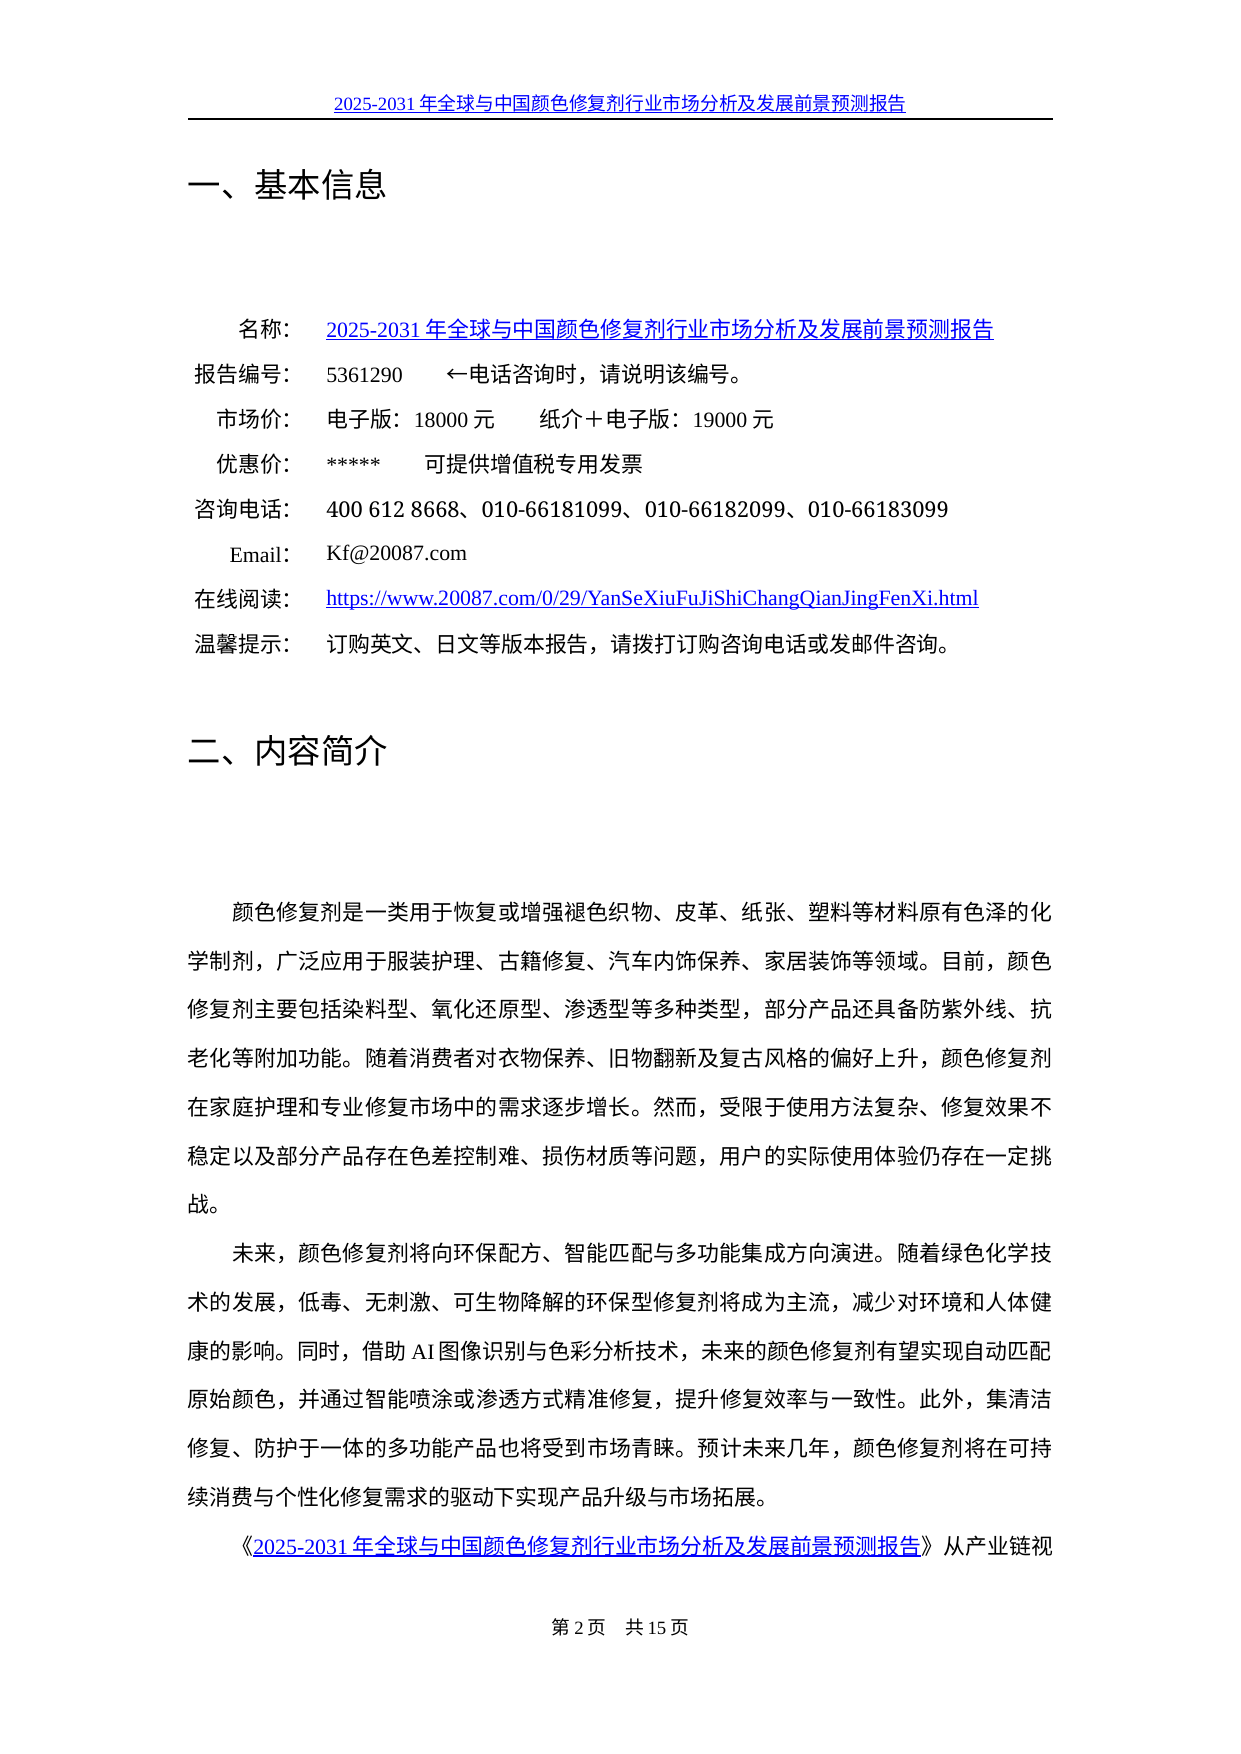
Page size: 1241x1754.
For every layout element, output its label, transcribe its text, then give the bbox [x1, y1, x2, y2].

table_cell 咨询电话： [167, 492, 315, 537]
table_cell 在线阅读： [167, 582, 315, 627]
table_cell 订购英文、日文等版本报告，请拨打订购咨询电话或发邮件咨询。 [315, 627, 1073, 672]
title 一、基本信息 [187, 150, 1053, 215]
title 二、内容简介 [187, 717, 1053, 782]
table_cell 优惠价： [167, 447, 315, 492]
table_cell Kf@20087.com [315, 537, 1073, 582]
table_cell Email： [167, 537, 315, 582]
table_cell 电子版：18000 元 纸介＋电子版：19000 元 [315, 402, 1073, 447]
table_cell ***** 可提供增值税专用发票 [315, 447, 1073, 492]
table_cell 400 612 8668、010-66181099、010-66182099、010-66183099 [315, 492, 1073, 537]
table_cell 5361290 ←电话咨询时，请说明该编号。 [315, 357, 1073, 402]
table_header 2025-2031年全球与中国颜色修复剂行业市场分析及发展前景预测报告 [315, 312, 1073, 357]
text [187, 894, 1053, 1561]
table_cell 报告编号： [167, 357, 315, 402]
table_header 名称： [167, 312, 315, 357]
table_cell 市场价： [167, 402, 315, 447]
table_cell [315, 582, 1073, 627]
table_cell 温馨提示： [167, 627, 315, 672]
